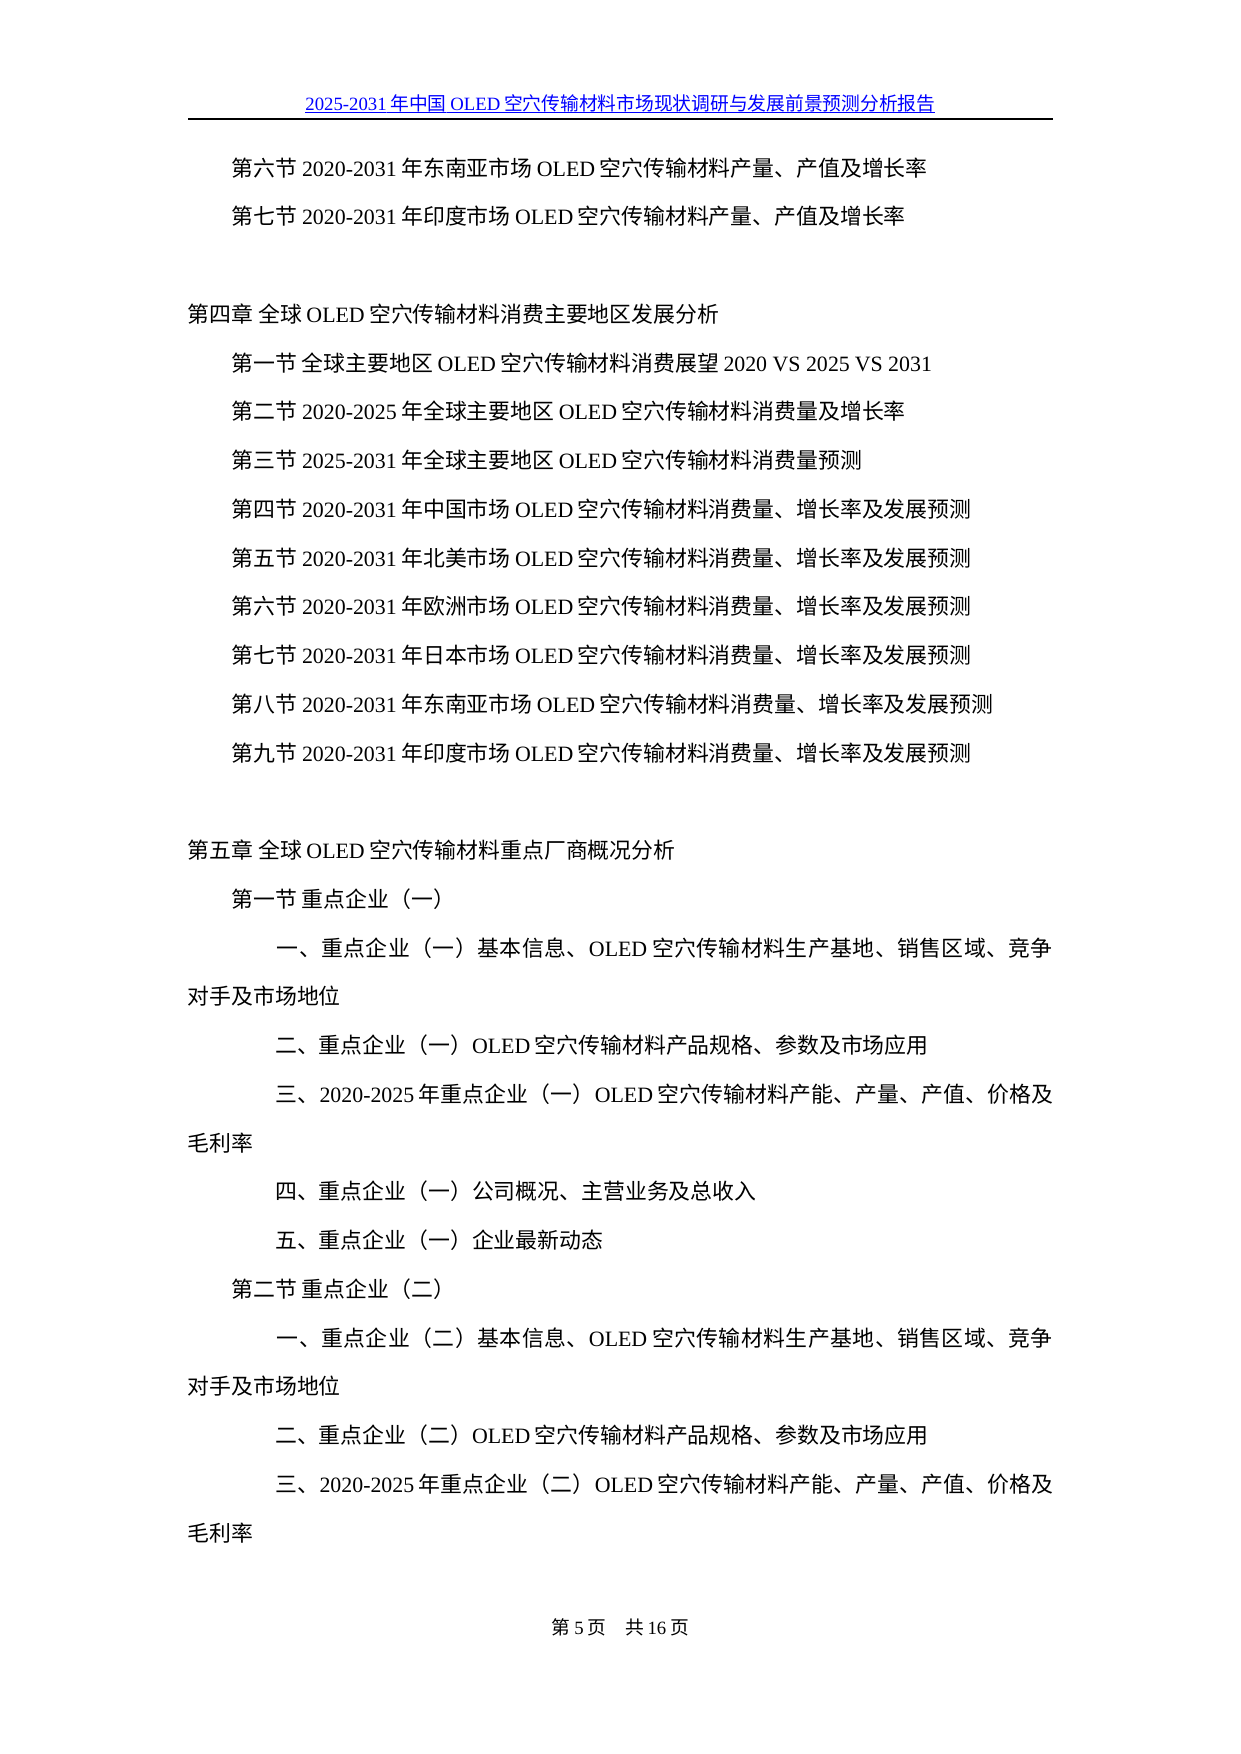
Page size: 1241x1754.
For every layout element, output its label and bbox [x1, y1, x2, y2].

text [187, 150, 1053, 1548]
